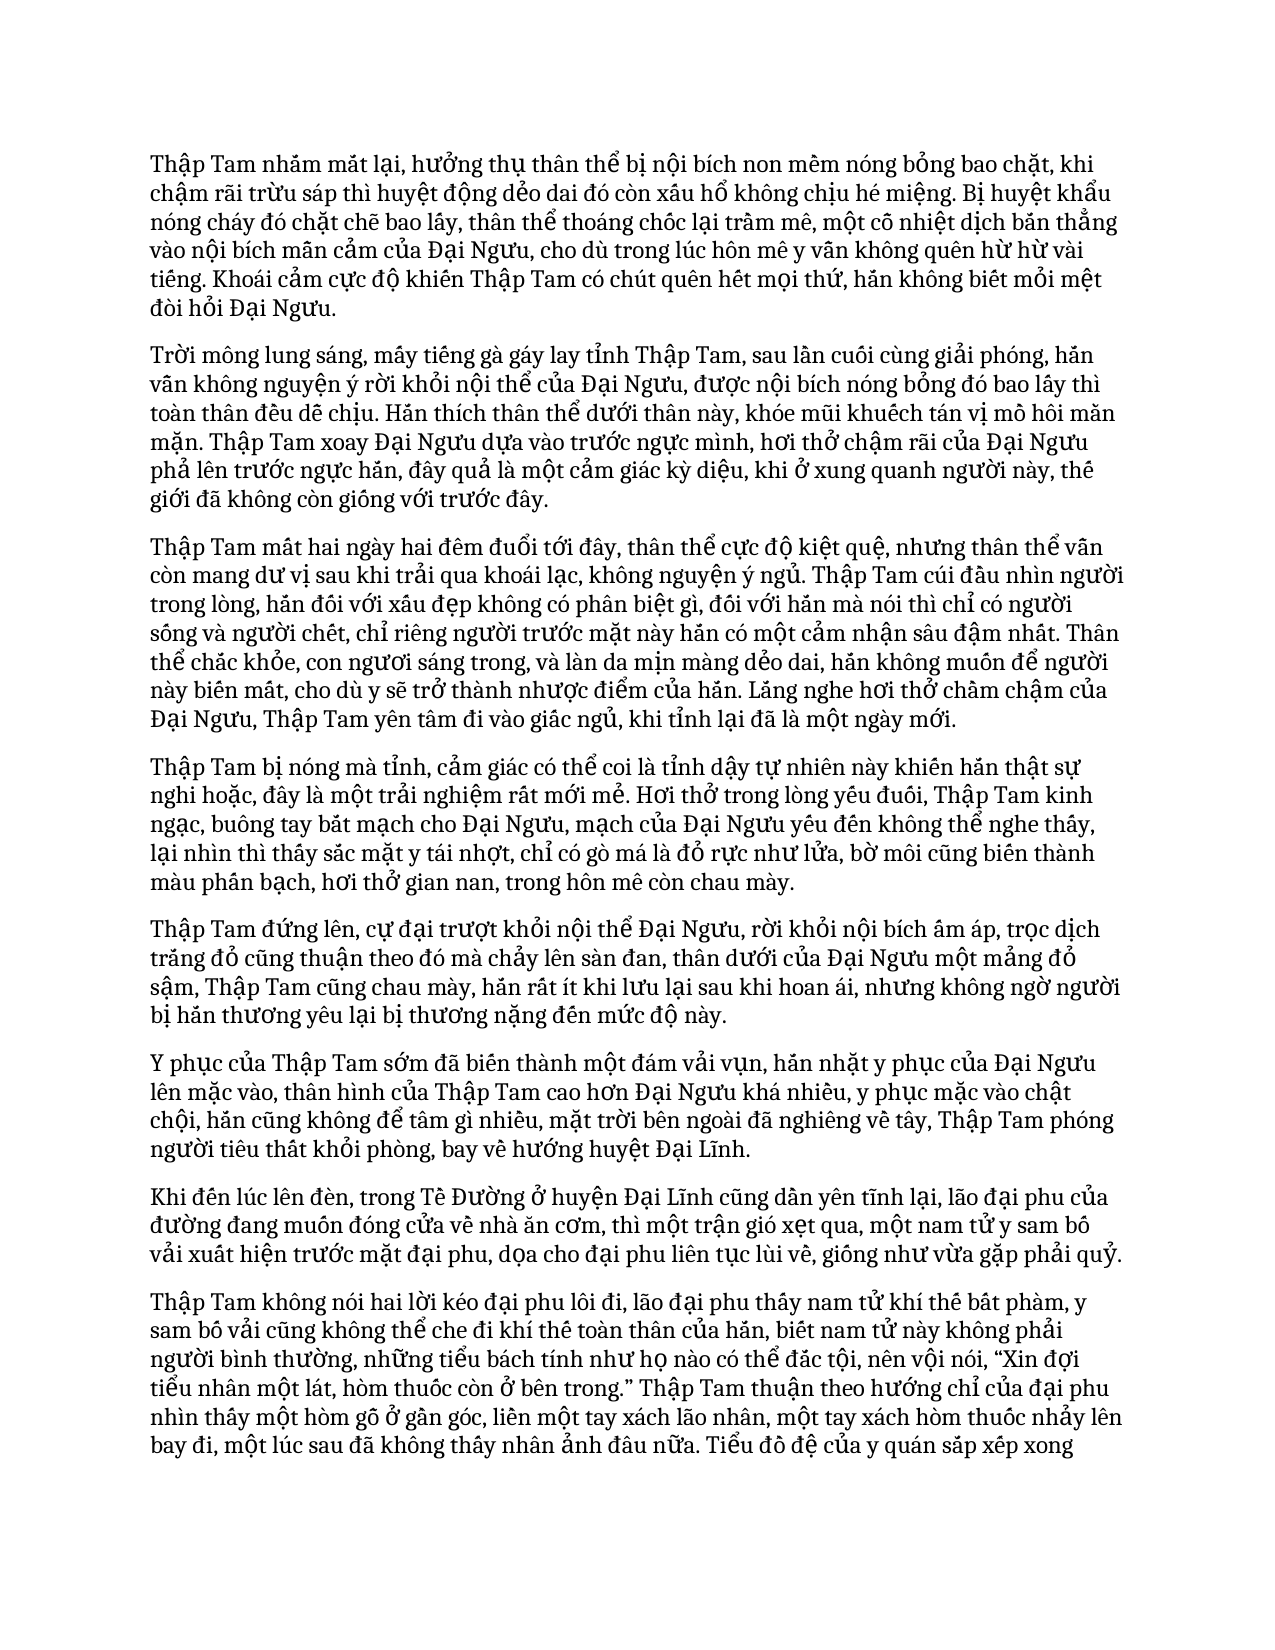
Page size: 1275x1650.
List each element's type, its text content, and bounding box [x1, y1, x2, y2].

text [150, 1287, 1125, 1460]
text Trời mông lung sáng, mấy tiếng gà gáy lay tỉnh Thập Tam, sau lần cuối cùng giải phóng, hắn vẫn không nguyện ý rời khỏi nội thể của Đại Ngưu, được nội bích nóng bỏng đó bao lấy thì toàn thân đều dễ chịu. Hắn thích thân thể dưới thân này, khóe mũi khuếch tán vị mồ hôi mằn mặn. Thập Tam xoay Đại Ngưu dựa vào trước ngực mình, hơi thở chậm rãi của Đại Ngưu phả lên trước ngực hắn, đây quả là một cảm giác kỳ diệu, khi ở xung quanh người này, thế giới đã không còn giống với trước đây. [150, 341, 1125, 514]
text Thập Tam đứng lên, cự đại trượt khỏi nội thể Đại Ngưu, rời khỏi nội bích ấm áp, trọc dịch trắng đỏ cũng thuận theo đó mà chảy lên sàn đan, thân dưới của Đại Ngưu một mảng đỏ sậm, Thập Tam cũng chau mày, hắn rất ít khi lưu lại sau khi hoan ái, nhưng không ngờ người bị hắn thương yêu lại bị thương nặng đến mức độ này. [150, 915, 1125, 1030]
text Thập Tam nhắm mắt lại, hưởng thụ thân thể bị nội bích non mềm nóng bỏng bao chặt, khi chậm rãi trừu sáp thì huyệt động dẻo dai đó còn xấu hổ không chịu hé miệng. Bị huyệt khẩu nóng cháy đó chặt chẽ bao lấy, thân thể thoáng chốc lại trầm mê, một cỗ nhiệt dịch bắn thẳng vào nội bích mẫn cảm của Đại Ngưu, cho dù trong lúc hôn mê y vẫn không quên hừ hừ vài tiếng. Khoái cảm cực độ khiến Thập Tam có chút quên hết mọi thứ, hắn không biết mỏi mệt đòi hỏi Đại Ngưu. [150, 150, 1125, 322]
text Thập Tam bị nóng mà tỉnh, cảm giác có thể coi là tỉnh dậy tự nhiên này khiến hắn thật sự nghi hoặc, đây là một trải nghiệm rất mới mẻ. Hơi thở trong lòng yếu đuối, Thập Tam kinh ngạc, buông tay bắt mạch cho Đại Ngưu, mạch của Đại Ngưu yếu đến không thể nghe thấy, lại nhìn thì thấy sắc mặt y tái nhợt, chỉ có gò má là đỏ rực như lửa, bờ môi cũng biến thành màu phấn bạch, hơi thở gian nan, trong hôn mê còn chau mày. [150, 752, 1125, 896]
text Y phục của Thập Tam sớm đã biến thành một đám vải vụn, hắn nhặt y phục của Đại Ngưu lên mặc vào, thân hình của Thập Tam cao hơn Đại Ngưu khá nhiều, y phục mặc vào chật chội, hắn cũng không để tâm gì nhiều, mặt trời bên ngoài đã nghiêng về tây, Thập Tam phóng người tiêu thất khỏi phòng, bay về hướng huyệt Đại Lĩnh. [150, 1049, 1125, 1164]
text Thập Tam mất hai ngày hai đêm đuổi tới đây, thân thể cực độ kiệt quệ, nhưng thân thể vẫn còn mang dư vị sau khi trải qua khoái lạc, không nguyện ý ngủ. Thập Tam cúi đầu nhìn người trong lòng, hắn đối với xấu đẹp không có phân biệt gì, đối với hắn mà nói thì chỉ có người sống và người chết, chỉ riêng người trước mặt này hắn có một cảm nhận sâu đậm nhất. Thân thể chắc khỏe, con ngươi sáng trong, và làn da mịn màng dẻo dai, hắn không muốn để người này biến mất, cho dù y sẽ trở thành nhược điểm của hắn. Lắng nghe hơi thở chầm chậm của Đại Ngưu, Thập Tam yên tâm đi vào giấc ngủ, khi tỉnh lại đã là một ngày mới. [150, 532, 1125, 734]
text Khi đến lúc lên đèn, trong Tề Đường ở huyện Đại Lĩnh cũng dần yên tĩnh lại, lão đại phu của đường đang muốn đóng cửa về nhà ăn cơm, thì một trận gió xẹt qua, một nam tử y sam bố vải xuất hiện trước mặt đại phu, dọa cho đại phu liên tục lùi về, giống như vừa gặp phải quỷ. [150, 1182, 1125, 1269]
